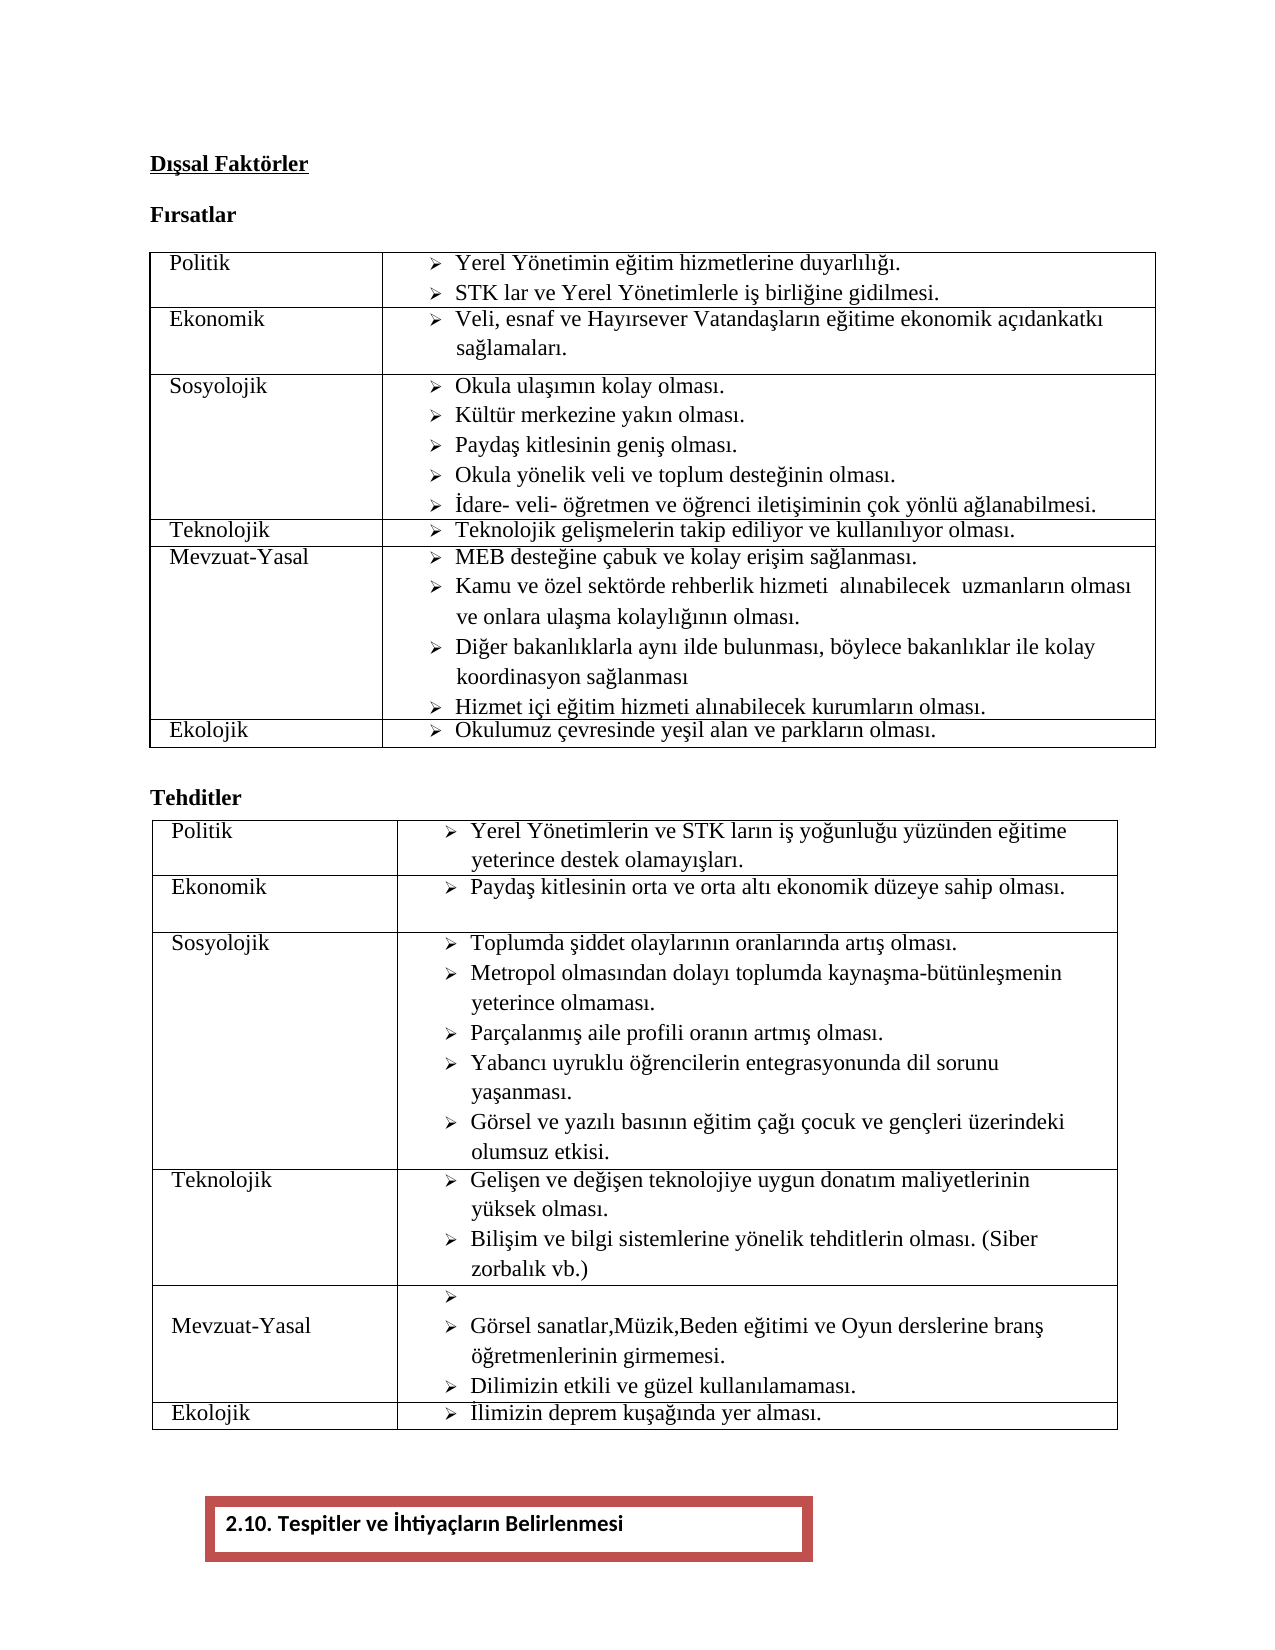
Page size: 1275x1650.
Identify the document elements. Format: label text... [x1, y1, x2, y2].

text Tehditler [150, 784, 1125, 810]
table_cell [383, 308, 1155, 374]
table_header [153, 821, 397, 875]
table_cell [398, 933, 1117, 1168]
text Dışsal Faktörler [150, 150, 1125, 176]
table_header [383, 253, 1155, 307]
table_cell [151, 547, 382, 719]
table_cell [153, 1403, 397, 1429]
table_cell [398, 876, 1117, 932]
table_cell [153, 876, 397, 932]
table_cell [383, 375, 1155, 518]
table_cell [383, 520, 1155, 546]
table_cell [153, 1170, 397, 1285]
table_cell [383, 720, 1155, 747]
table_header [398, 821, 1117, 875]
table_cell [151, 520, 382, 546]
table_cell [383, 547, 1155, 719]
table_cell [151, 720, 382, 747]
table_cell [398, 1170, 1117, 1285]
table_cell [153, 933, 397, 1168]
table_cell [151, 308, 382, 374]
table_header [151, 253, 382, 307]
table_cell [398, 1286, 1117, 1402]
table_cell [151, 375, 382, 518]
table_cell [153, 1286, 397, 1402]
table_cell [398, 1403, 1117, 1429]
text Fırsatlar [150, 201, 1125, 227]
